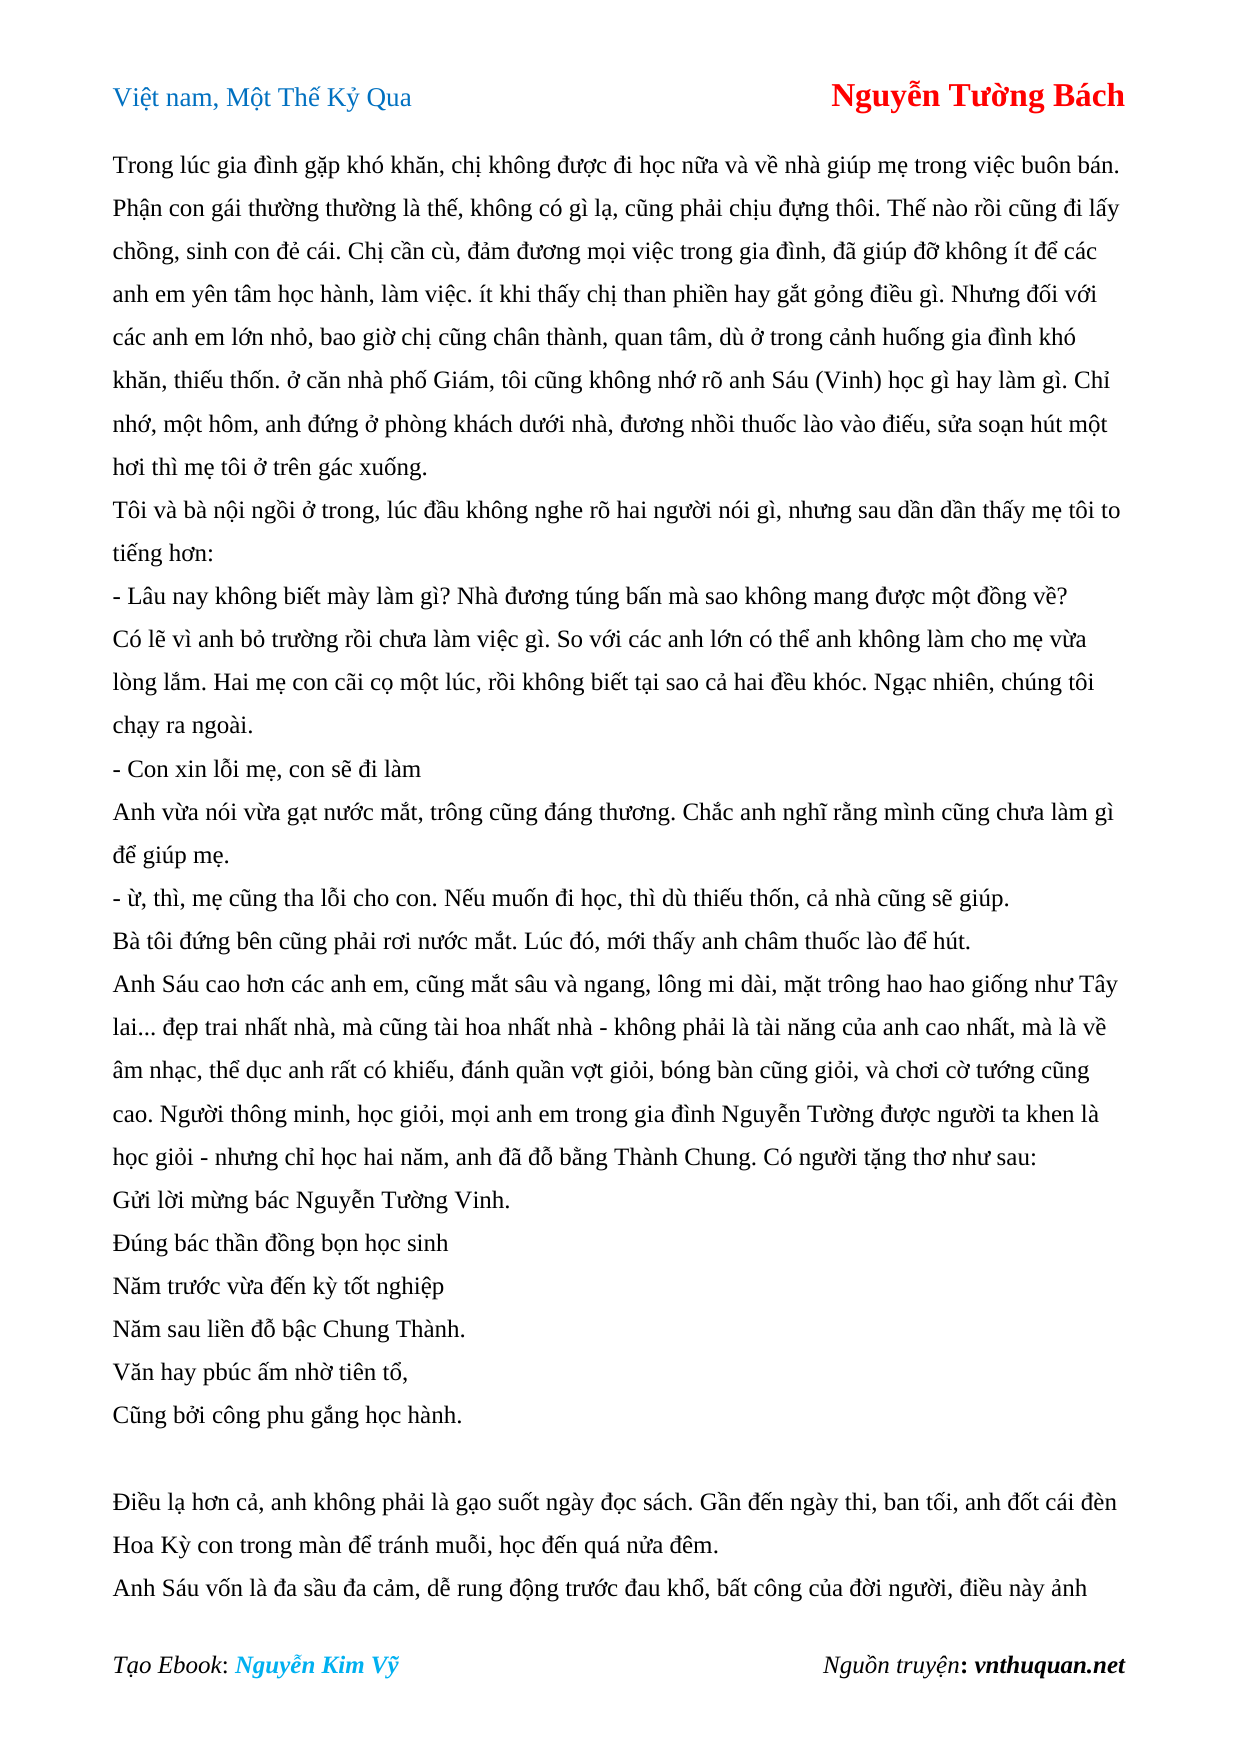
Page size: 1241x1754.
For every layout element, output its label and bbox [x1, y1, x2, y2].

text [112, 150, 1128, 1602]
